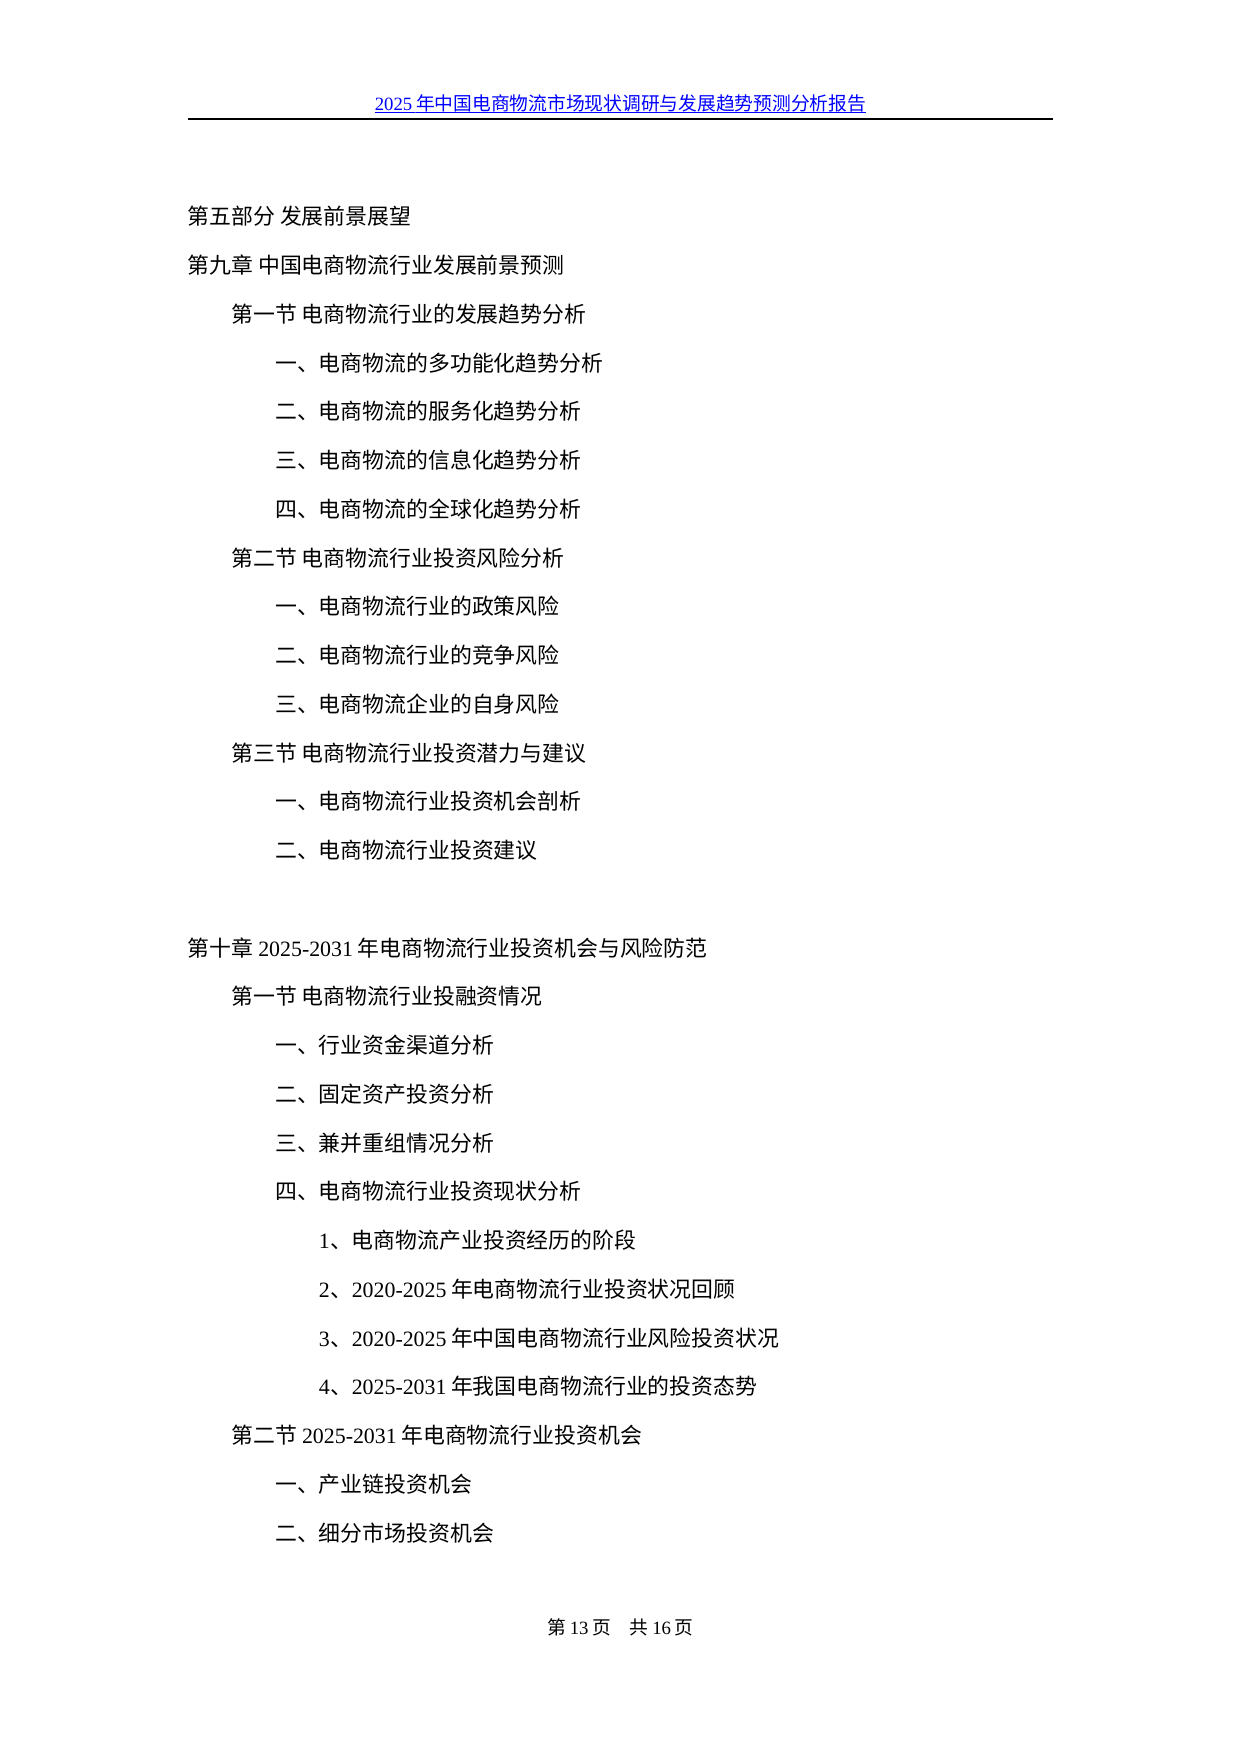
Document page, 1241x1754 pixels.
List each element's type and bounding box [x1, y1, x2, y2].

text [187, 150, 1053, 1548]
